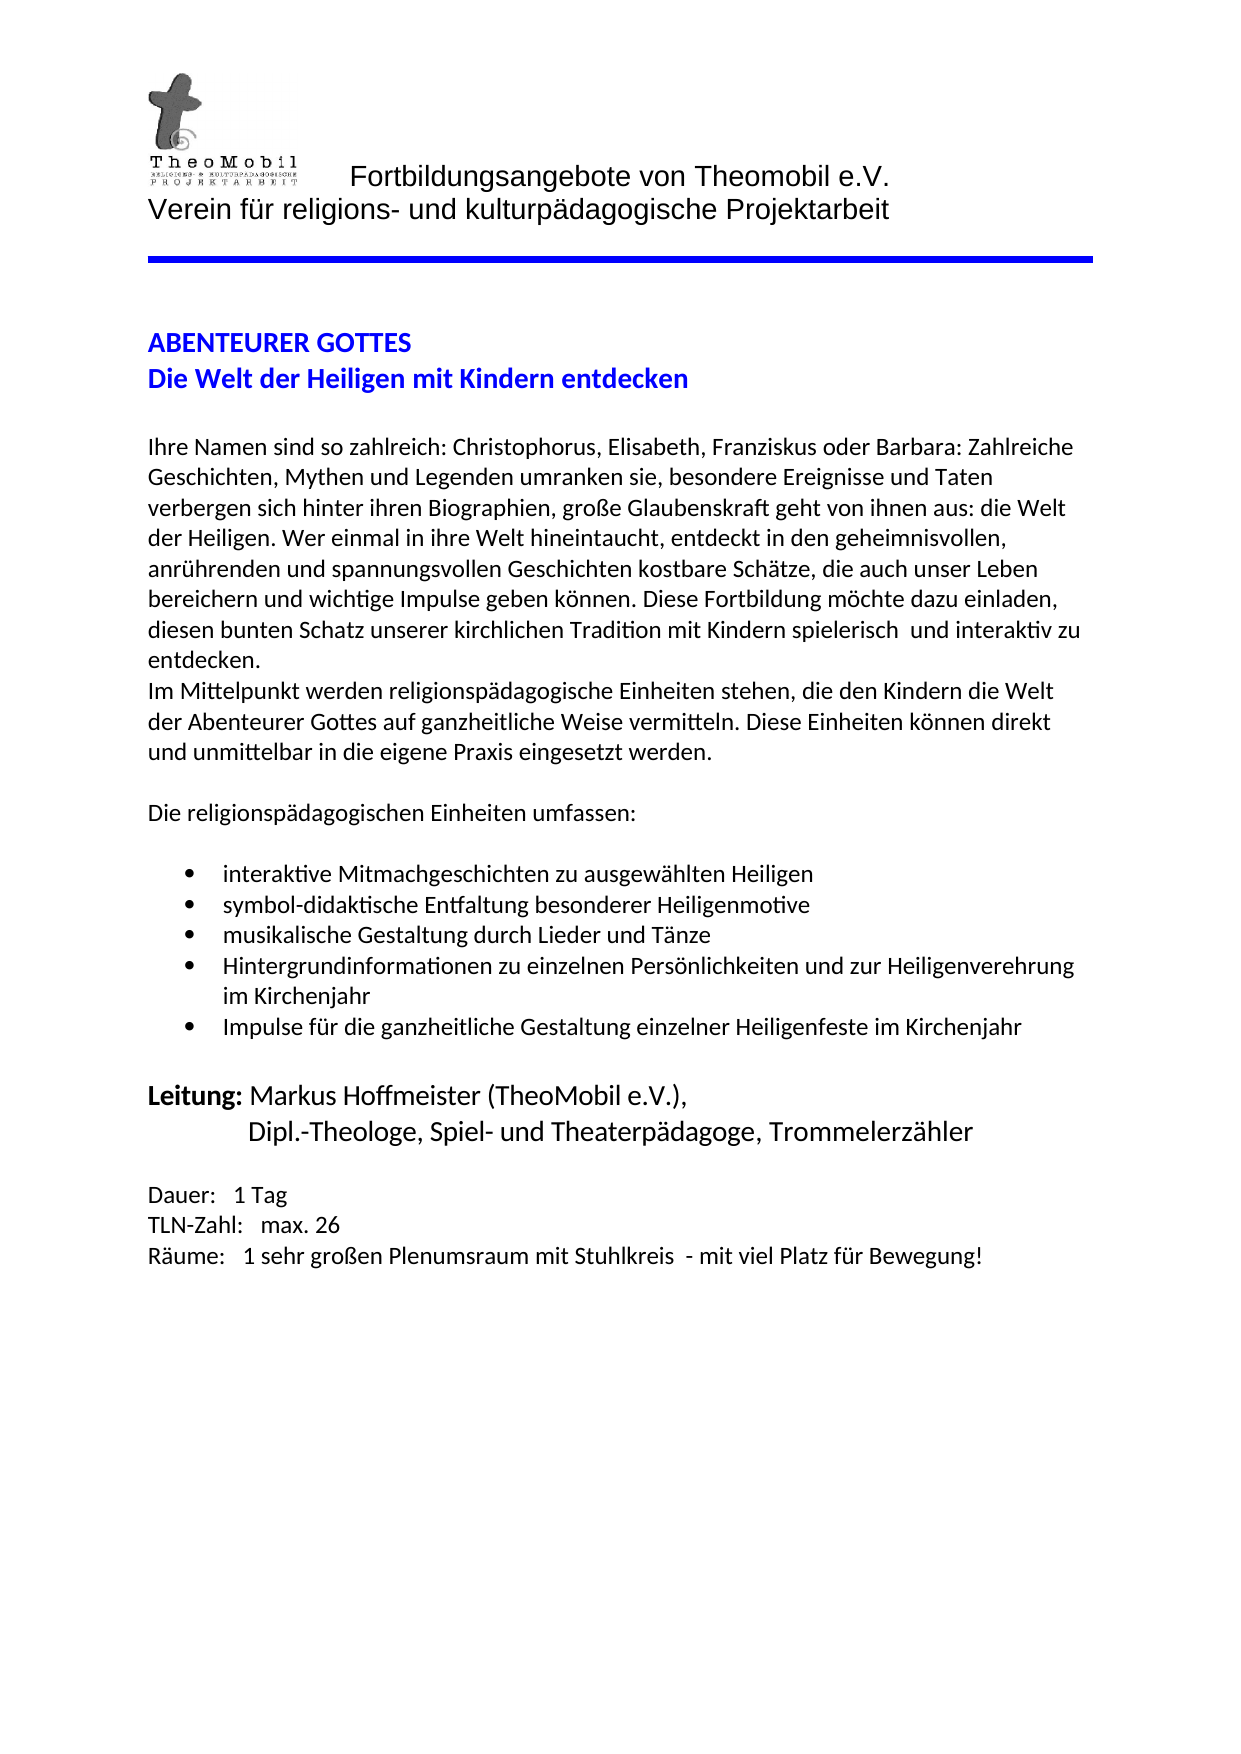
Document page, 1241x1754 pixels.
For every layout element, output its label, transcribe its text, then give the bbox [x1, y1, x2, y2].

text Im Mittelpunkt werden religionspädagogische Einheiten stehen, die den Kindern die Welt der Abenteurer Gottes auf ganzheitliche Weise vermitteln. Diese Einheiten können direkt und unmittelbar in die eigene Praxis eingesetzt werden. [148, 675, 1093, 767]
text Die religionspädagogischen Einheiten umfassen: [148, 797, 1093, 828]
list Impulse für die ganzheitliche Gestaltung einzelner Heiligenfeste im Kirchenjahr [185, 1011, 1093, 1041]
picture [147, 73, 298, 187]
list symbol-didaktische Entfaltung besonderer Heiligenmotive [185, 889, 1093, 919]
list musikalische Gestaltung durch Lieder und Tänze [185, 919, 1093, 950]
list Hintergrundinformationen zu einzelnen Persönlichkeiten und zur Heiligenverehrung im Kirchenjahr [185, 950, 1093, 1011]
list interaktive Mitmachgeschichten zu ausgewählten Heiligen [185, 858, 1093, 889]
text ABENTEURER GOTTES [148, 324, 1093, 360]
text TLN-Zahl: max. 26 [148, 1209, 1093, 1240]
text Ihre Namen sind so zahlreich: Christophorus, Elisabeth, Franziskus oder Barbara: Zahlreiche Geschichten, Mythen und Legenden umranken sie, besondere Ereignisse und Taten verbergen sich hinter ihren Biographien, große Glaubenskraft geht von ihnen aus: die Welt der Heiligen. Wer einmal in ihre Welt hineintaucht, entdeckt in den geheimnisvollen, anrührenden und spannungsvollen Geschichten kostbare Schätze, die auch unser Leben bereichern und wichtige Impulse geben können. Diese Fortbildung möchte dazu einladen, diesen bunten Schatz unserer kirchlichen Tradition mit Kindern spielerisch und interaktiv zu entdecken. [148, 431, 1093, 675]
text Dauer: 1 Tag [148, 1179, 1093, 1209]
text Die Welt der Heiligen mit Kindern entdecken [148, 360, 1093, 395]
text Leitung: Markus Hoffmeister (TheoMobil e.V.), [148, 1077, 1093, 1113]
text Dipl.-Theologe, Spiel- und Theaterpädagoge, Trommelerzähler [148, 1113, 1093, 1148]
text Räume: 1 sehr großen Plenumsraum mit Stuhlkreis - mit viel Platz für Bewegung! [148, 1240, 1093, 1270]
